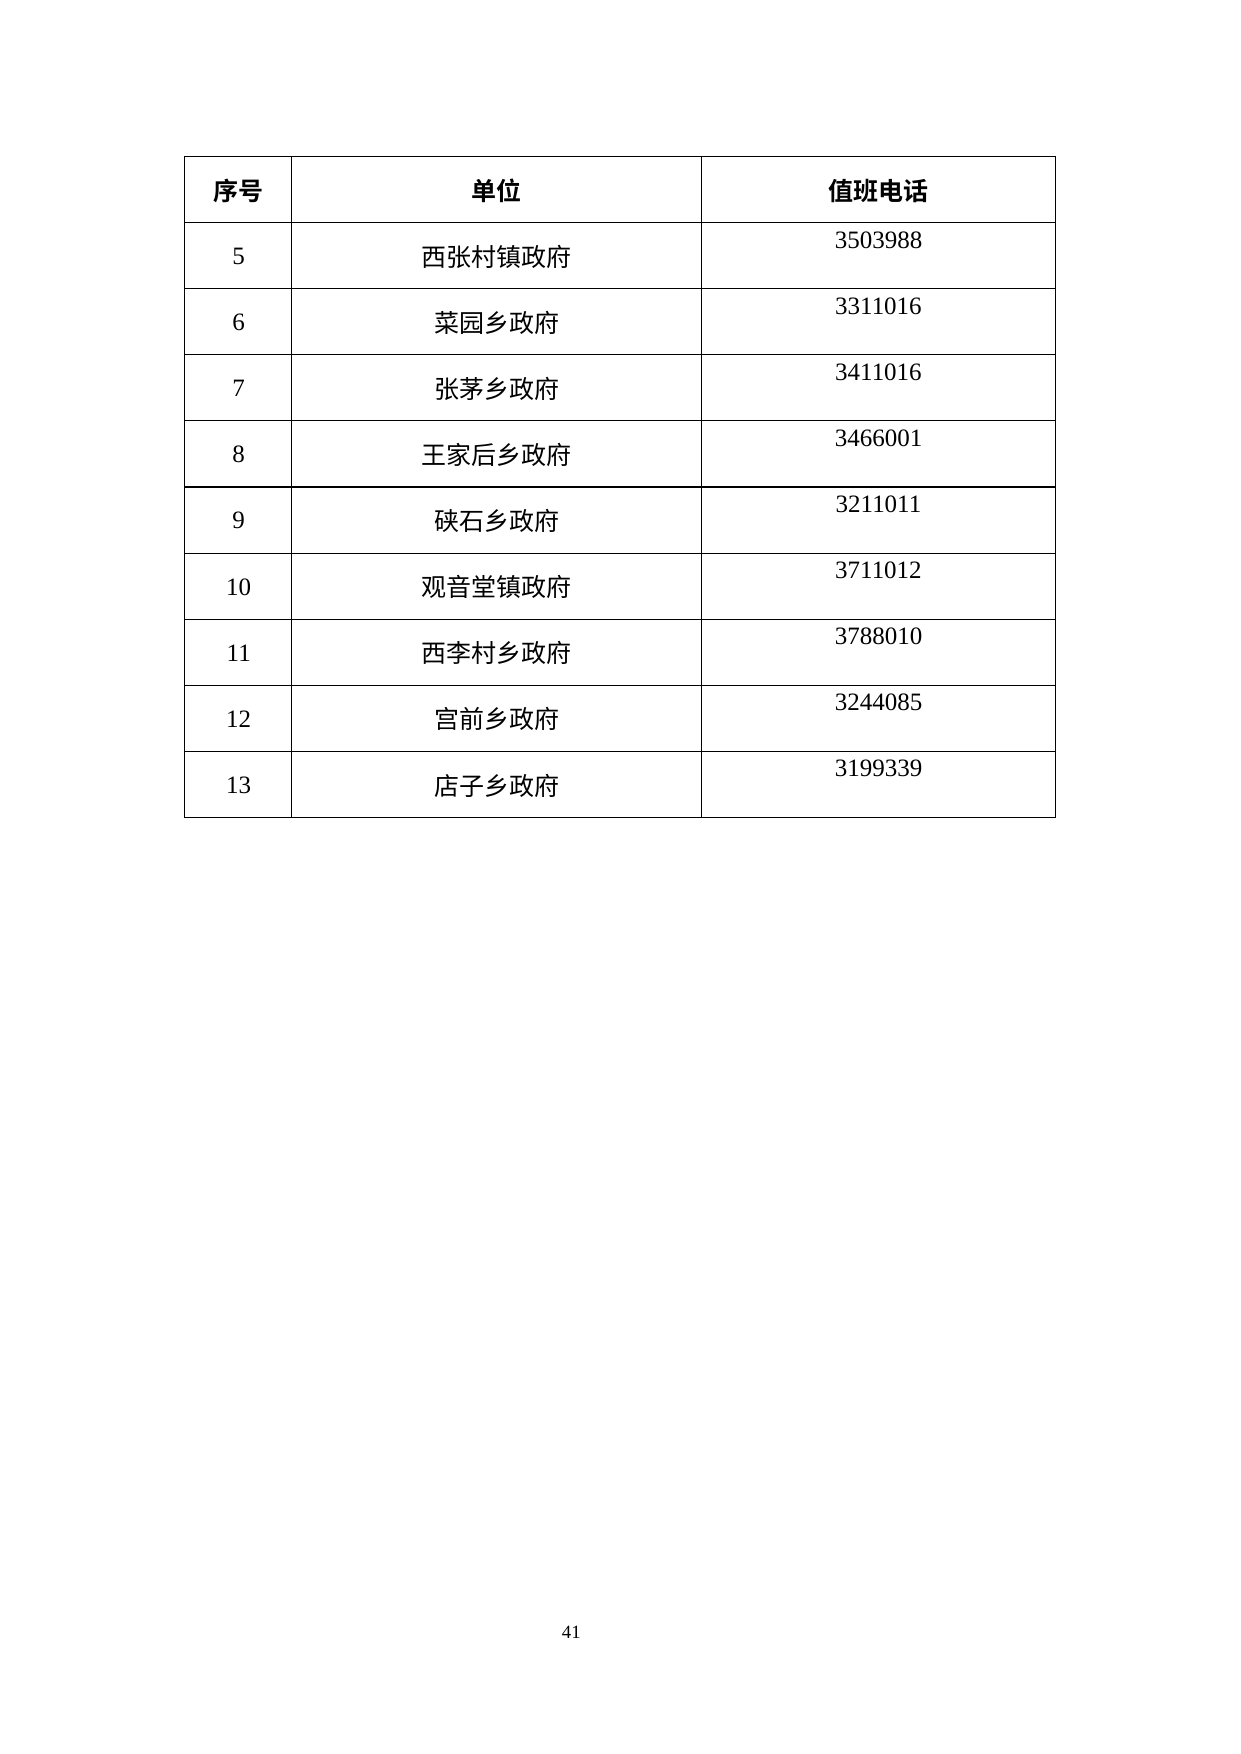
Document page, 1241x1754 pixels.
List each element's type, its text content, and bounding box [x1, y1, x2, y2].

table_cell 3311016 [702, 289, 1055, 354]
table_cell 8 [185, 421, 291, 486]
table_cell 菜园乡政府 [292, 289, 701, 354]
table_cell 10 [185, 554, 291, 618]
table_cell 3503988 [702, 223, 1055, 288]
table_header 单位 [292, 157, 701, 222]
table_cell 11 [185, 620, 291, 684]
table_cell 9 [185, 488, 291, 552]
table_header 序号 [185, 157, 291, 222]
table_cell 宫前乡政府 [292, 686, 701, 751]
table_cell 13 [185, 752, 291, 817]
table_cell 西张村镇政府 [292, 223, 701, 288]
table_cell 张茅乡政府 [292, 355, 701, 420]
table_cell 3788010 [702, 620, 1055, 684]
table_header 值班电话 [702, 157, 1055, 222]
table_cell 3711012 [702, 554, 1055, 618]
table_cell 3199339 [702, 752, 1055, 817]
table_cell 3244085 [702, 686, 1055, 751]
table_cell 3466001 [702, 421, 1055, 486]
table_cell 7 [185, 355, 291, 420]
table_cell 3211011 [702, 488, 1055, 552]
table_cell 店子乡政府 [292, 752, 701, 817]
table_cell 5 [185, 223, 291, 288]
table_cell 6 [185, 289, 291, 354]
table_cell 王家后乡政府 [292, 421, 701, 486]
table_cell 西李村乡政府 [292, 620, 701, 684]
table_cell 12 [185, 686, 291, 751]
table_cell 观音堂镇政府 [292, 554, 701, 618]
table_cell 硖石乡政府 [292, 488, 701, 552]
table_cell 3411016 [702, 355, 1055, 420]
